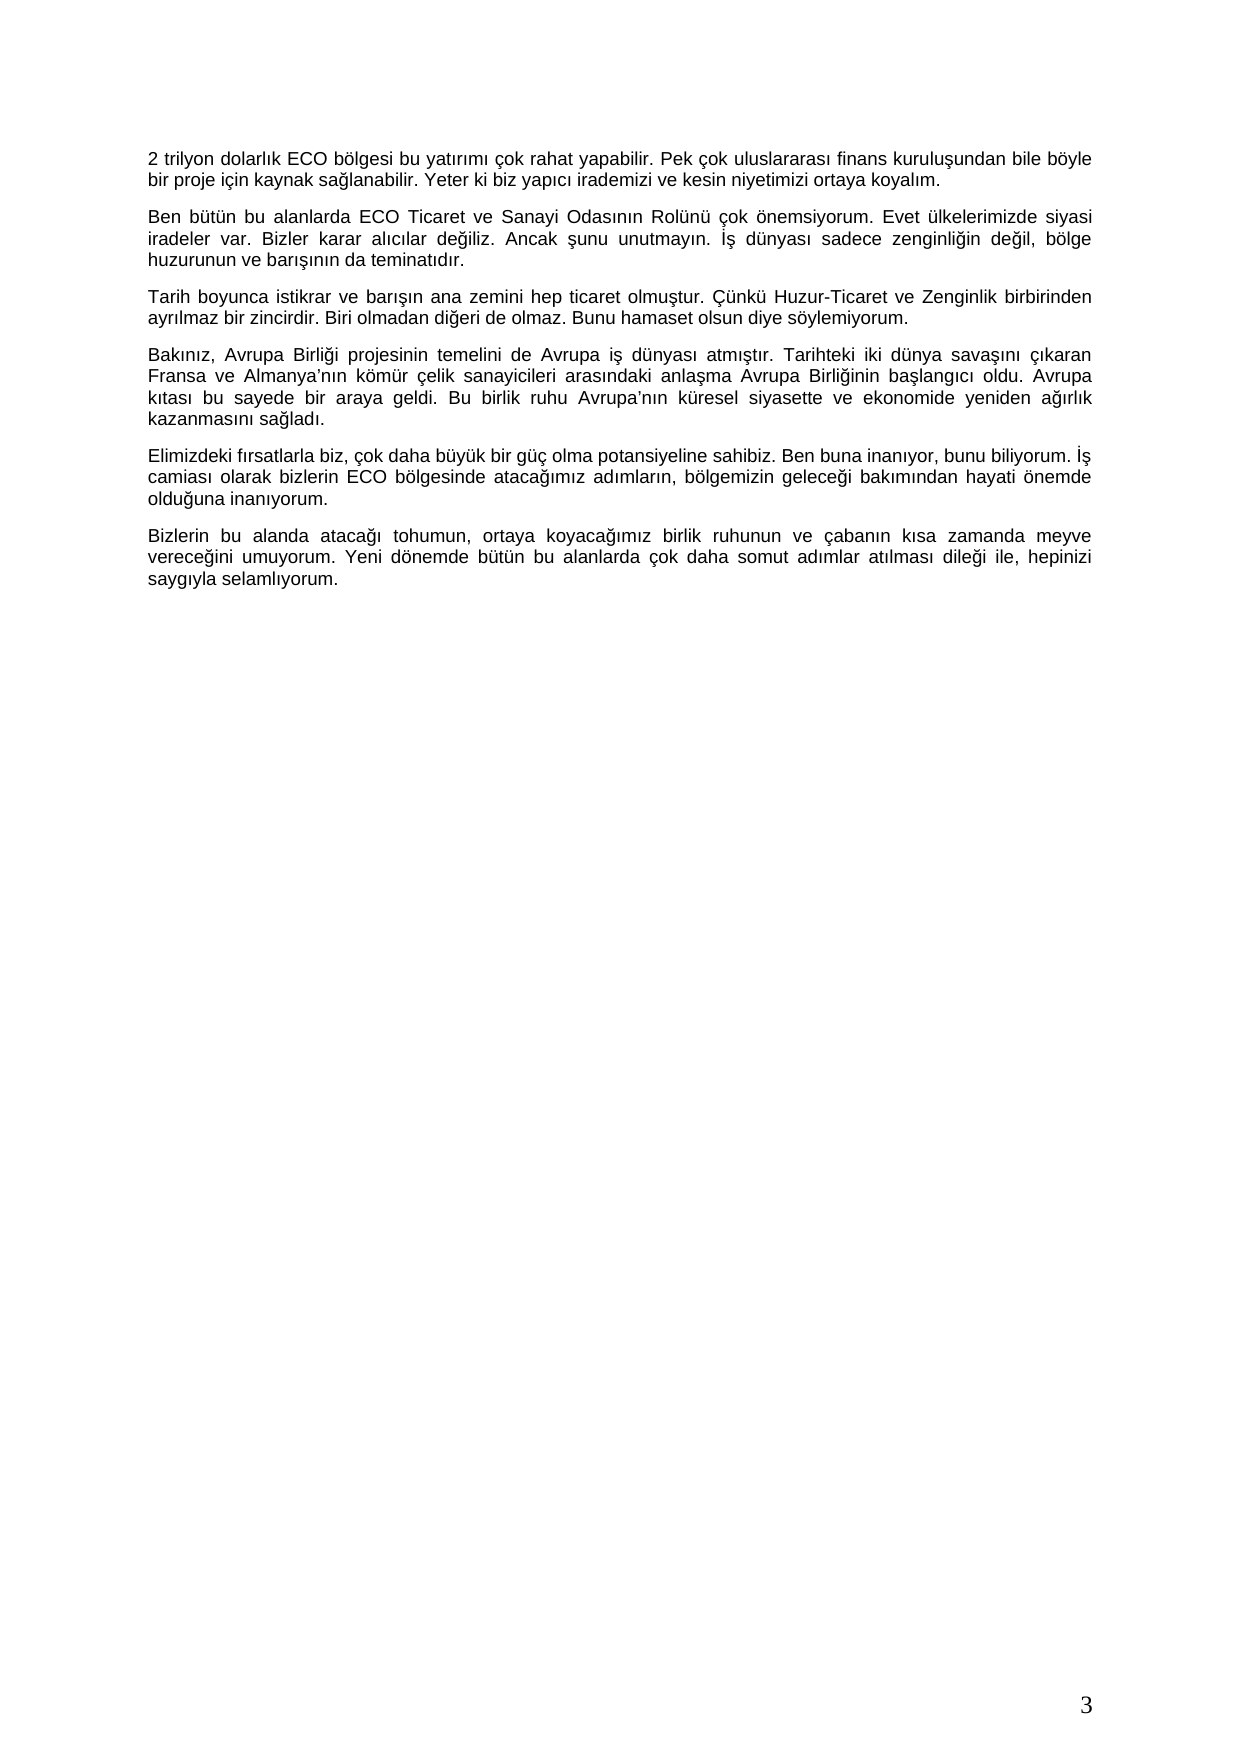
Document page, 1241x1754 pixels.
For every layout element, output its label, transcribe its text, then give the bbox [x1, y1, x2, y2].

text Bizlerin bu alanda atacağı tohumun, ortaya koyacağımız birlik ruhunun ve çabanın kısa zamanda meyve vereceğini umuyorum. Yeni dönemde bütün bu alanlarda çok daha somut adımlar atılması dileği ile, hepinizi saygıyla selamlıyorum. [148, 524, 1093, 589]
text Ben bütün bu alanlarda ECO Ticaret ve Sanayi Odasının Rolünü çok önemsiyorum. Evet ülkelerimizde siyasi iradeler var. Bizler karar alıcılar değiliz. Ancak şunu unutmayın. İş dünyası sadece zenginliğin değil, bölge huzurunun ve barışının da teminatıdır. [148, 206, 1093, 270]
text 2 trilyon dolarlık ECO bölgesi bu yatırımı çok rahat yapabilir. Pek çok uluslararası finans kuruluşundan bile böyle bir proje için kaynak sağlanabilir. Yeter ki biz yapıcı irademizi ve kesin niyetimizi ortaya koyalım. [148, 148, 1093, 191]
text Elimizdeki fırsatlarla biz, çok daha büyük bir güç olma potansiyeline sahibiz. Ben buna inanıyor, bunu biliyorum. İş camiası olarak bizlerin ECO bölgesinde atacağımız adımların, bölgemizin geleceği bakımından hayati önemde olduğuna inanıyorum. [148, 445, 1093, 509]
text Bakınız, Avrupa Birliği projesinin temelini de Avrupa iş dünyası atmıştır. Tarihteki iki dünya savaşını çıkaran Fransa ve Almanya’nın kömür çelik sanayicileri arasındaki anlaşma Avrupa Birliğinin başlangıcı oldu. Avrupa kıtası bu sayede bir araya geldi. Bu birlik ruhu Avrupa’nın küresel siyasette ve ekonomide yeniden ağırlık kazanmasını sağladı. [148, 343, 1093, 430]
text Tarih boyunca istikrar ve barışın ana zemini hep ticaret olmuştur. Çünkü Huzur-Ticaret ve Zenginlik birbirinden ayrılmaz bir zincirdir. Biri olmadan diğeri de olmaz. Bunu hamaset olsun diye söylemiyorum. [148, 285, 1093, 328]
